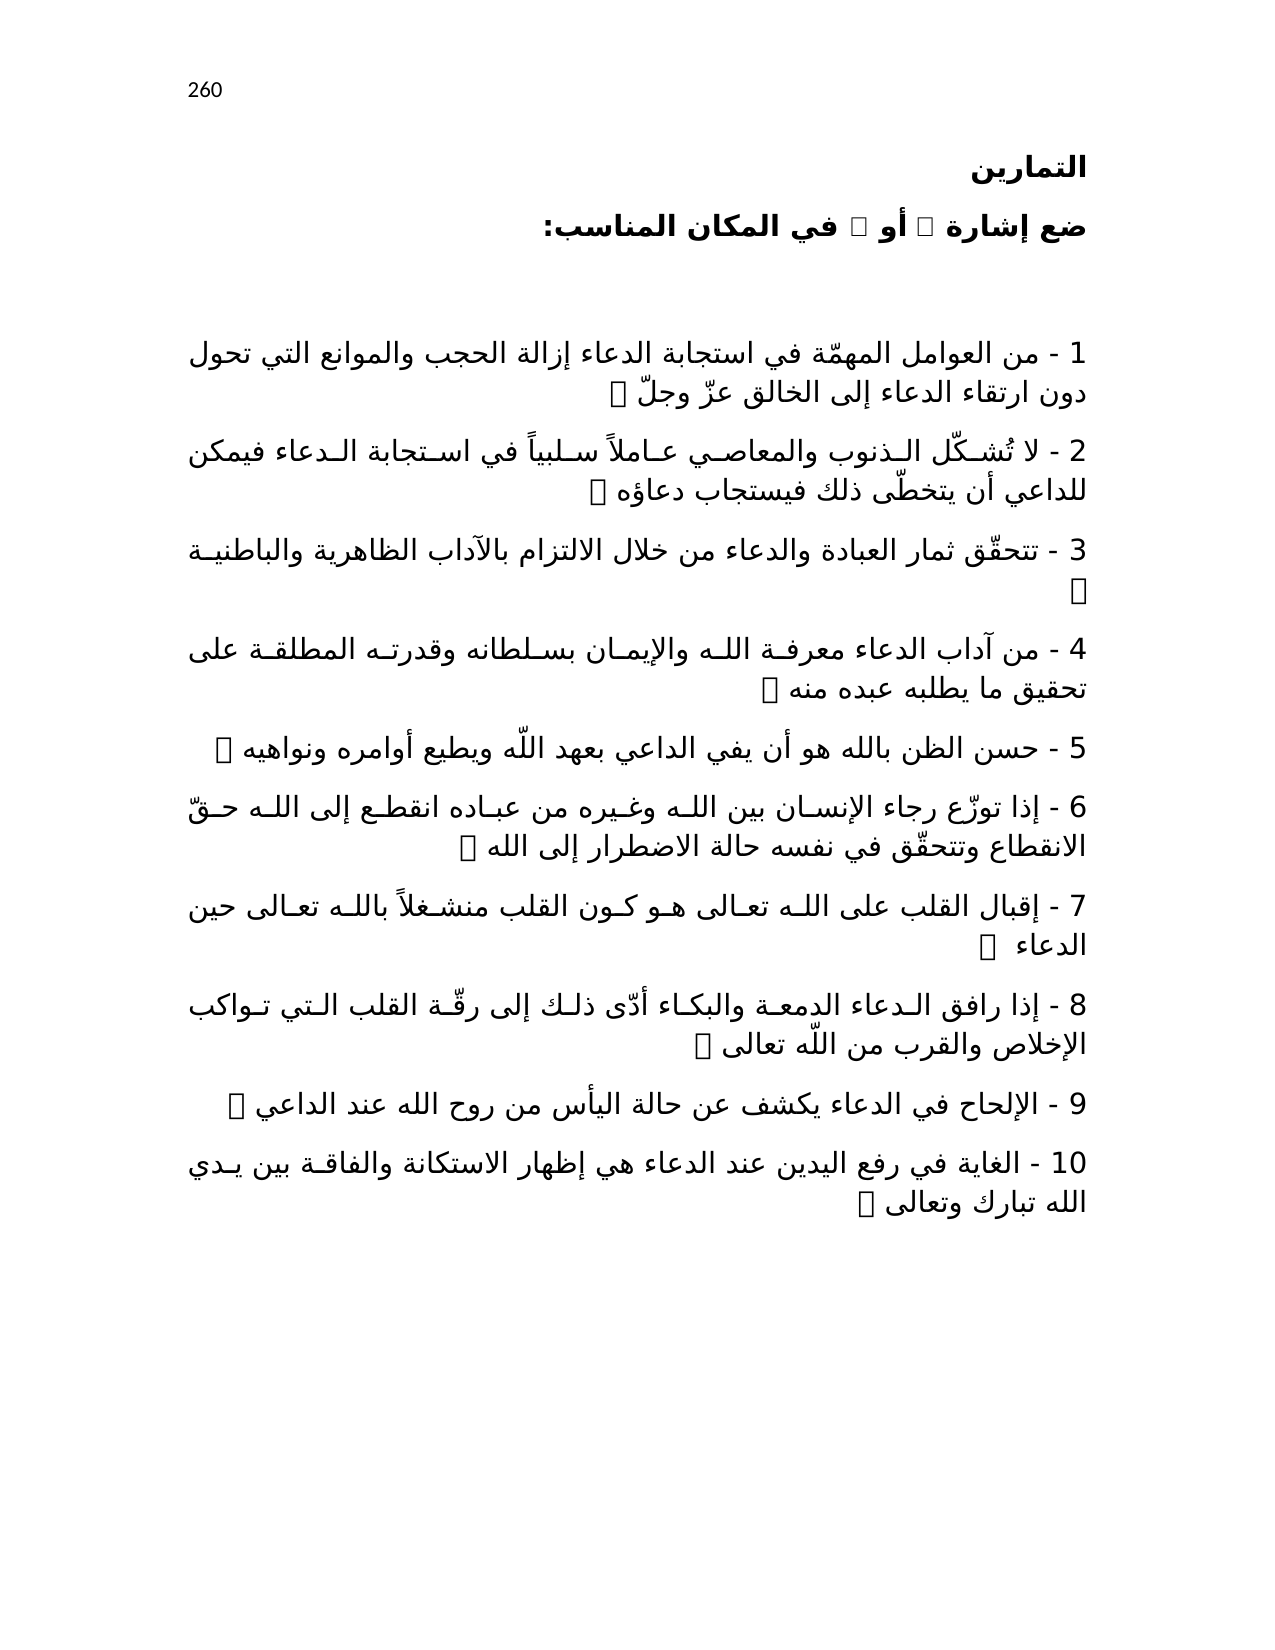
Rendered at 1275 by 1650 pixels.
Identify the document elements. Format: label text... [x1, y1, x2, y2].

text 4 - من آداب الدعاء معرفة الله والإيمان بسلطانه وقدرته المطلقة على تحقيق ما يطلبه عبده منه  [187, 632, 1087, 705]
text 10 - الغاية في رفع اليدين عند الدعاء هي إظهار الاستكانة والفاقة بين يدي الله تبارك وتعالى  [187, 1147, 1087, 1220]
text 3 - تتحقّق ثمار العبادة والدعاء من خلال الالتزام بالآداب الظاهرية والباطنية  [187, 533, 1087, 606]
text التمارين [187, 150, 1087, 184]
text 5 - حسن الظن بالله هو أن يفي الداعي بعهد اللّه ويطيع أوامره ونواهيه  [187, 731, 1087, 765]
text ضع إشارة  أو  في المكان المناسب: [187, 210, 1087, 244]
text 7 - إقبال القلب على الله تعالى هو كون القلب منشغلاً بالله تعالى حين الدعاء  [187, 889, 1087, 962]
text 2 - لا تُشكّل الذنوب والمعاصي عاملاً سلبياً في استجابة الدعاء فيمكن للداعي أن يتخطّى ذلك فيستجاب دعاؤه  [187, 435, 1087, 508]
text 8 - إذا رافق الدعاء الدمعة والبكاء أدّى ذلك إلى رقّة القلب التي تواكب الإخلاص والقرب من اللّه تعالى  [187, 988, 1087, 1061]
text 6 - إذا توزّع رجاء الإنسان بين الله وغيره من عباده انقطع إلى الله حقّ الانقطاع وتتحقّق في نفسه حالة الاضطرار إلى الله  [187, 791, 1087, 864]
text 9 - الإلحاح في الدعاء يكشف عن حالة اليأس من روح الله عند الداعي  [187, 1087, 1087, 1121]
text 1 - من العوامل المهمّة في استجابة الدعاء إزالة الحجب والموانع التي تحول دون ارتقاء الدعاء إلى الخالق عزّ وجلّ  [187, 336, 1087, 409]
